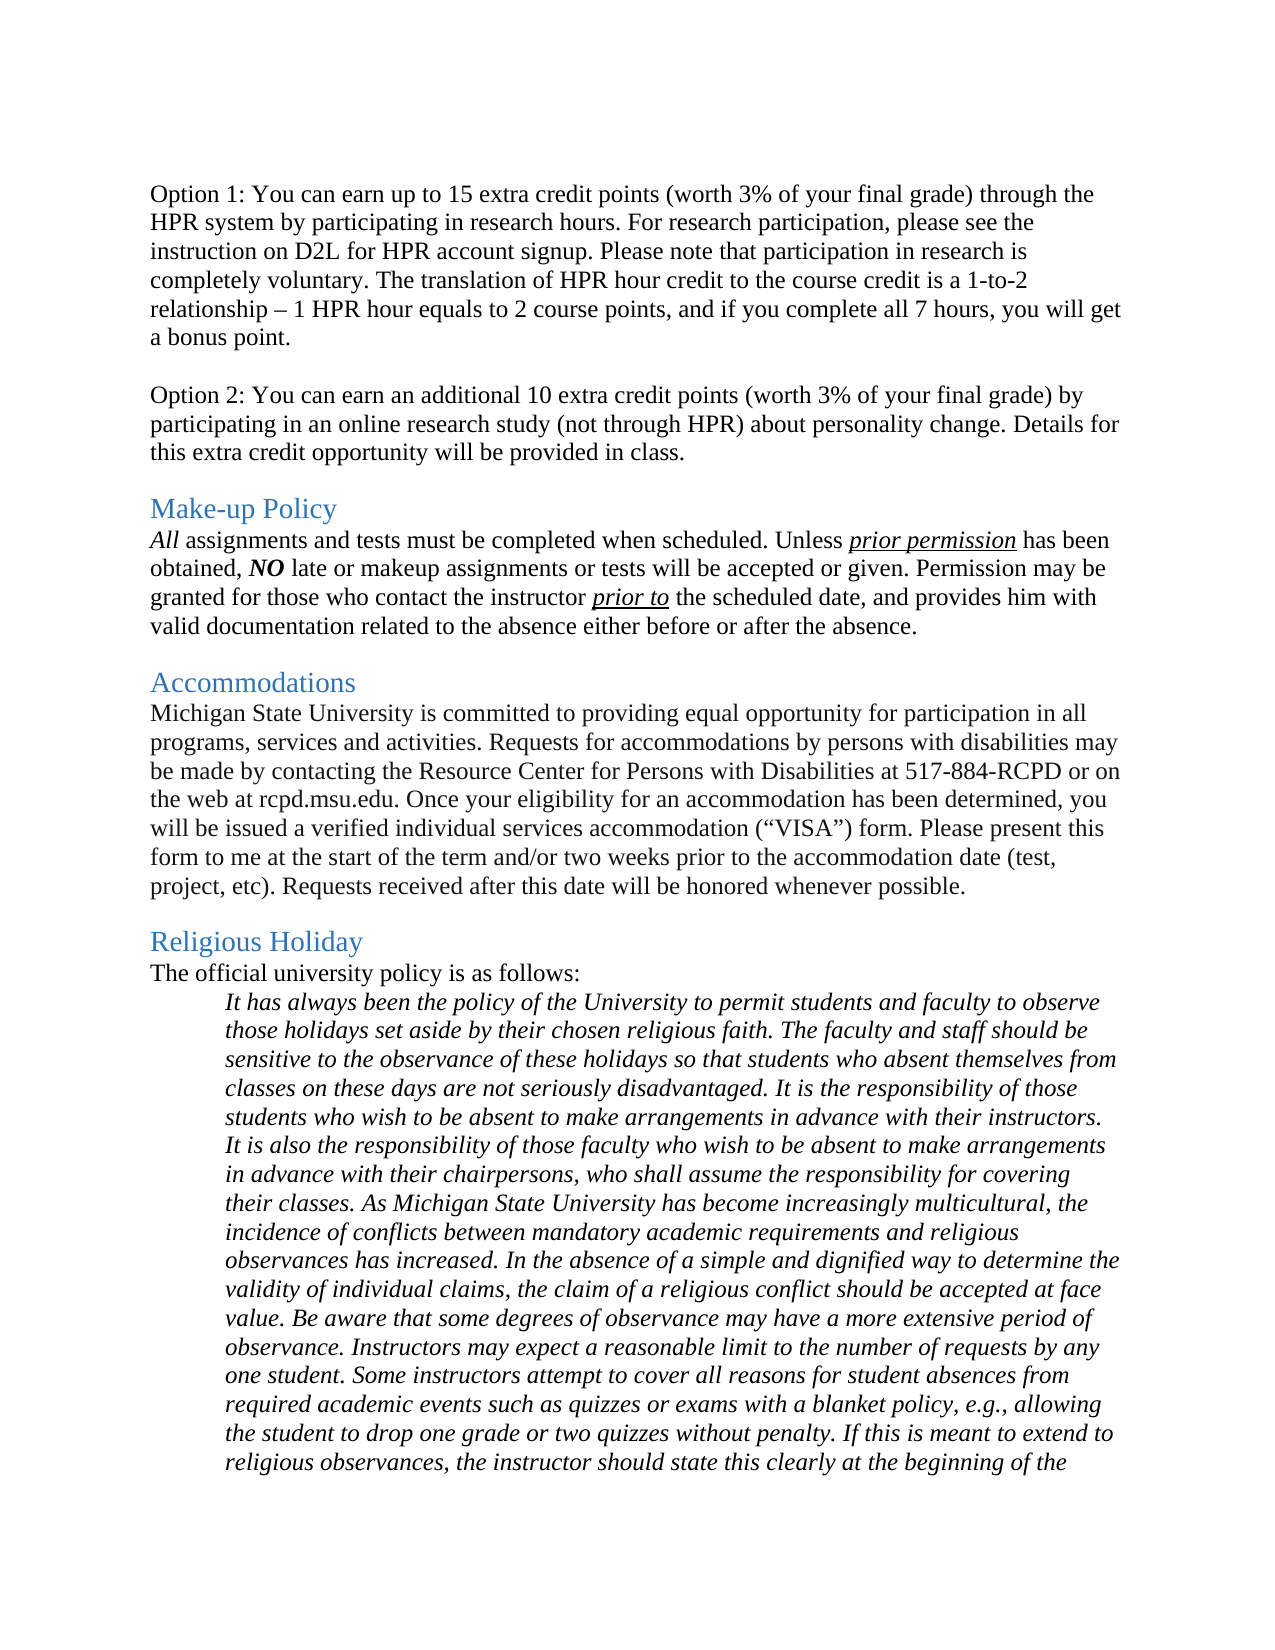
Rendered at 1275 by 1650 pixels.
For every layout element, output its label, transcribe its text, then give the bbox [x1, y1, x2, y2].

text Option 2: You can earn an additional 10 extra credit points (worth 3% of your final grade) by participating in an online research study (not through HPR) about personality change. Details for this extra credit opportunity will be provided in class. [150, 380, 1125, 466]
subtitle Accommodations [150, 665, 1125, 698]
text The official university policy is as follows: [150, 958, 1125, 987]
text Michigan State University is committed to providing equal opportunity for participation in all programs, services and activities. Requests for accommodations by persons with disabilities may be made by contacting the Resource Center for Persons with Disabilities at 517-884-RCPD or on the web at rcpd.msu.edu. Once your eligibility for an accommodation has been determined, you will be issued a verified individual services accommodation (“VISA”) form. Please present this form to me at the start of the term and/or two weeks prior to the accommodation date (test, project, etc). Requests received after this date will be honored whenever possible. [150, 698, 1125, 899]
text Option 1: You can earn up to 15 extra credit points (worth 3% of your final grade) through the HPR system by participating in research hours. For research participation, please see the instruction on D2L for HPR account signup. Please note that participation in research is completely voluntary. The translation of HPR hour credit to the course credit is a 1-to-2 relationship – 1 HPR hour equals to 2 course points, and if you complete all 7 hours, you will get a bonus point. [150, 179, 1125, 351]
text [225, 987, 1125, 1476]
subtitle Religious Holiday [150, 924, 1125, 958]
subtitle Make-up Policy [150, 491, 1125, 525]
text All assignments and tests must be completed when scheduled. Unless prior permission has been obtained, NO late or makeup assignments or tests will be accepted or given. Permission may be granted for those who contact the instructor prior to the scheduled date, and provides him with valid documentation related to the absence either before or after the absence. [150, 525, 1125, 640]
